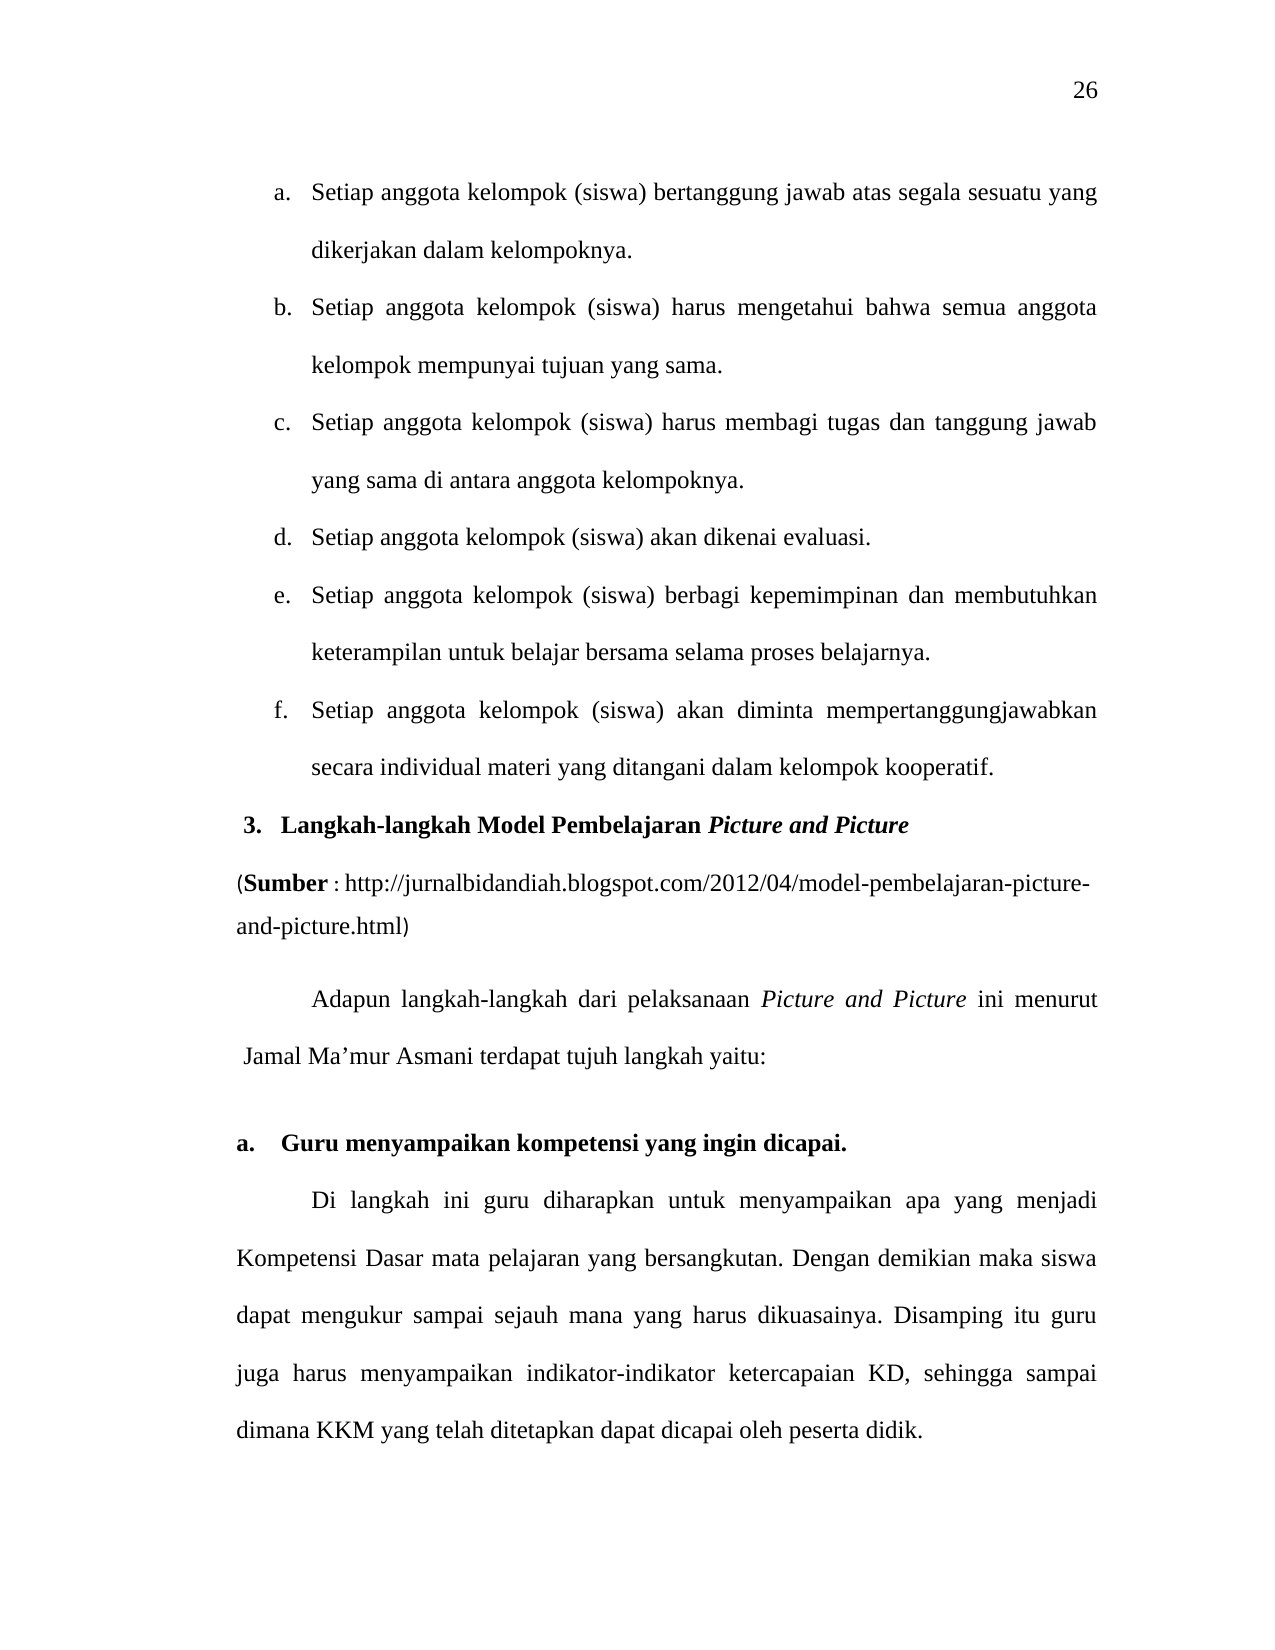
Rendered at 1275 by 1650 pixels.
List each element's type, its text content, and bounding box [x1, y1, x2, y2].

list Langkah-langkah Model Pembelajaran Picture and Picture [243, 810, 1098, 838]
list Di langkah ini guru diharapkan untuk menyampaikan apa yang menjadi Kompetensi Dasar mata pelajaran yang bersangkutan. Dengan demikian maka siswa dapat mengukur sampai sejauh mana yang harus dikuasainya. Disamping itu guru juga harus menyampaikan indikator-indikator ketercapaian KD, sehingga sampai dimana KKM yang telah ditetapkan dapat dicapai oleh peserta didik. [236, 1185, 1098, 1444]
list Setiap anggota kelompok (siswa) akan dikenai evaluasi. [274, 522, 1098, 551]
list Setiap anggota kelompok (siswa) bertanggung jawab atas segala sesuatu yang dikerjakan dalam kelompoknya. [274, 177, 1098, 263]
list Setiap anggota kelompok (siswa) harus mengetahui bahwa semua anggota kelompok mempunyai tujuan yang sama. [274, 292, 1098, 378]
list Guru menyampaikan kompetensi yang ingin dicapai. [236, 1128, 1098, 1157]
list Setiap anggota kelompok (siswa) harus membagi tugas dan tanggung jawab yang sama di antara anggota kelompoknya. [274, 407, 1098, 493]
text (Sumber : http://jurnalbidandiah.blogspot.com/2012/04/model-pembelajaran-picture-and-picture.html) [236, 868, 1098, 940]
text Adapun langkah-langkah dari pelaksanaan Picture and Picture ini menurut Jamal Ma’mur Asmani terdapat tujuh langkah yaitu: [243, 984, 1098, 1070]
list Setiap anggota kelompok (siswa) akan diminta mempertanggungjawabkan secara individual materi yang ditangani dalam kelompok kooperatif. [274, 695, 1098, 781]
list Setiap anggota kelompok (siswa) berbagi kepemimpinan dan membutuhkan keterampilan untuk belajar bersama selama proses belajarnya. [274, 580, 1098, 666]
